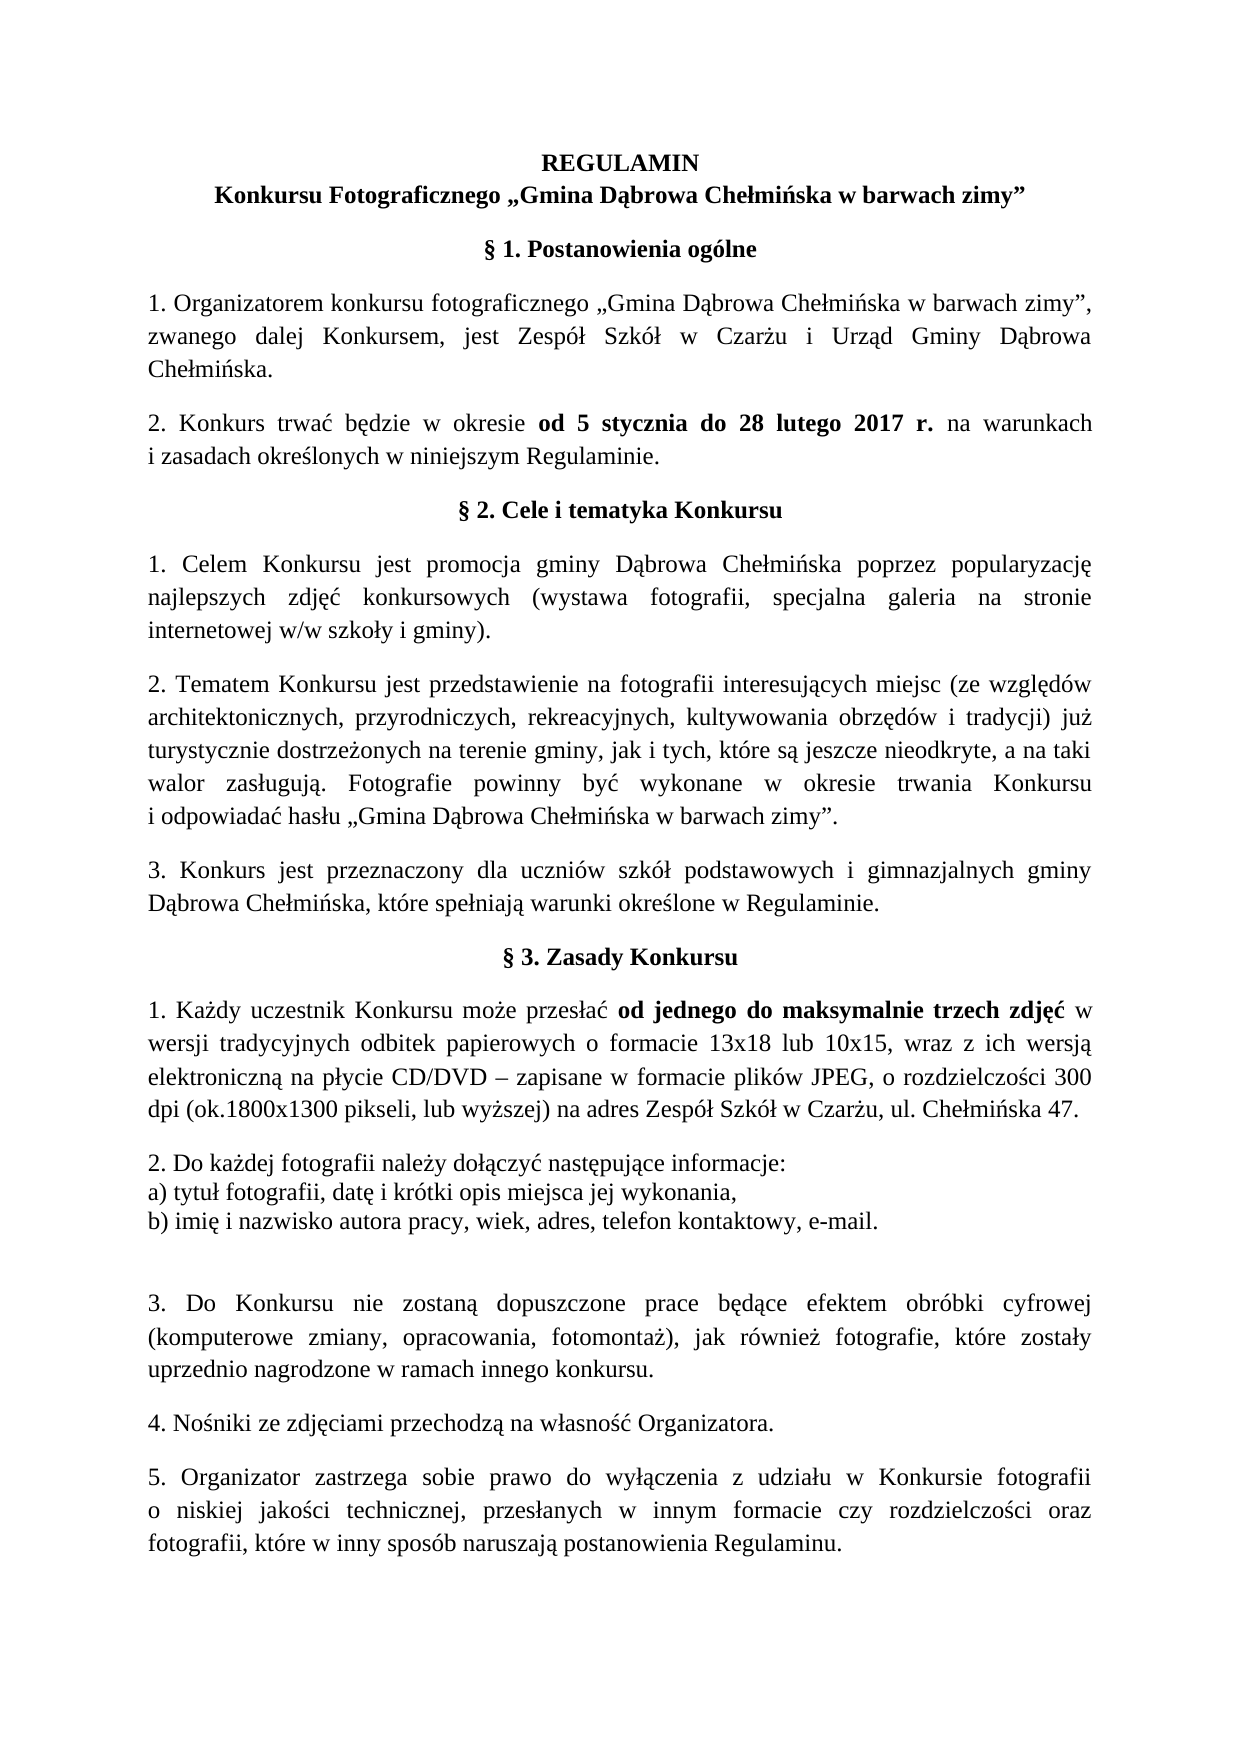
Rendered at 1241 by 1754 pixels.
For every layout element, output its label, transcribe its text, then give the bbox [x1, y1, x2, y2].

text § 1. Postanowienia ogólne [148, 234, 1093, 263]
text 2. Do każdej fotografii należy dołączyć następujące informacje: [148, 1148, 1093, 1177]
text 2. Konkurs trwać będzie w okresie od 5 stycznia do 28 lutego 2017 r. na warunkach i zasadach określonych w niniejszym Regulaminie. [148, 408, 1093, 470]
text b) imię i nazwisko autora pracy, wiek, adres, telefon kontaktowy, e-mail. [148, 1206, 1093, 1235]
text a) tytuł fotografii, datę i krótki opis miejsca jej wykonania, [148, 1177, 1093, 1206]
text § 3. Zasady Konkursu [148, 942, 1093, 970]
text REGULAMIN Konkursu Fotograficznego „Gmina Dąbrowa Chełmińska w barwach zimy” [148, 148, 1093, 209]
text 1. Celem Konkursu jest promocja gminy Dąbrowa Chełmińska poprzez popularyzację najlepszych zdjęć konkursowych (wystawa fotografii, specjalna galeria na stronie internetowej w/w szkoły i gminy). [148, 549, 1093, 644]
text 1. Organizatorem konkursu fotograficznego „Gmina Dąbrowa Chełmińska w barwach zimy”, zwanego dalej Konkursem, jest Zespół Szkół w Czarżu i Urząd Gminy Dąbrowa Chełmińska. [148, 288, 1093, 383]
text § 2. Cele i tematyka Konkursu [148, 495, 1093, 524]
text 3. Konkurs jest przeznaczony dla uczniów szkół podstawowych i gimnazjalnych gminy Dąbrowa Chełmińska, które spełniają warunki określone w Regulaminie. [148, 855, 1093, 917]
text 2. Tematem Konkursu jest przedstawienie na fotografii interesujących miejsc (ze względów architektonicznych, przyrodniczych, rekreacyjnych, kultywowania obrzędów i tradycji) już turystycznie dostrzeżonych na terenie gminy, jak i tych, które są jeszcze nieodkryte, a na taki walor zasługują. Fotografie powinny być wykonane w okresie trwania Konkursu i odpowiadać hasłu „Gmina Dąbrowa Chełmińska w barwach zimy”. [148, 669, 1093, 830]
text 5. Organizator zastrzega sobie prawo do wyłączenia z udziału w Konkursie fotografii o niskiej jakości technicznej, przesłanych w innym formacie czy rozdzielczości oraz fotografii, które w inny sposób naruszają postanowienia Regulaminu. [148, 1462, 1093, 1557]
text 4. Nośniki ze zdjęciami przechodzą na własność Organizatora. [148, 1408, 1093, 1437]
text 3. Do Konkursu nie zostaną dopuszczone prace będące efektem obróbki cyfrowej (komputerowe zmiany, opracowania, fotomontaż), jak również fotografie, które zostały uprzednio nagrodzone w ramach innego konkursu. [148, 1288, 1093, 1383]
text 1. Każdy uczestnik Konkursu może przesłać od jednego do maksymalnie trzech zdjęć w wersji tradycyjnych odbitek papierowych o formacie 13x18 lub 10x15, wraz z ich wersją elektroniczną na płycie CD/DVD – zapisane w formacie plików JPEG, o rozdzielczości 300 dpi (ok.1800x1300 pikseli, lub wyższej) na adres Zespół Szkół w Czarżu, ul. Chełmińska 47. [148, 996, 1093, 1123]
